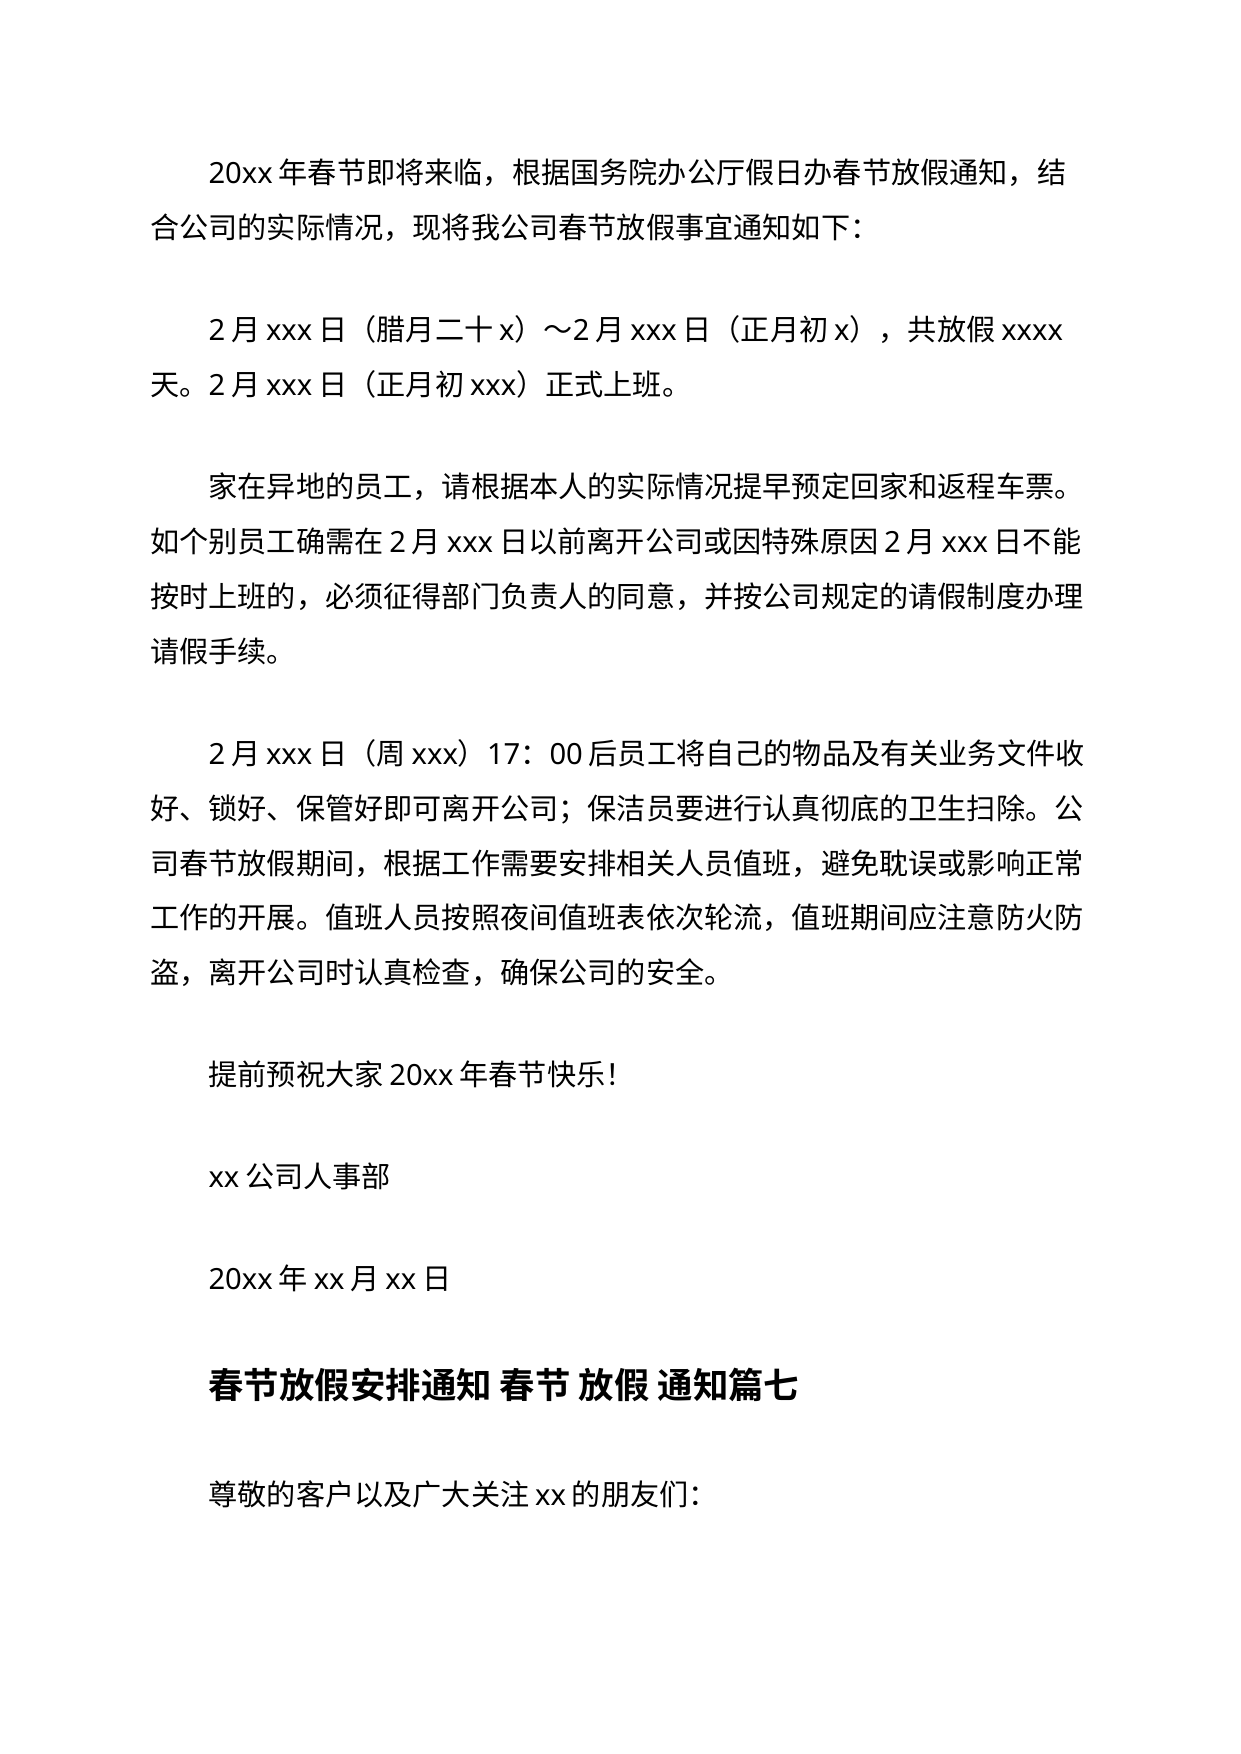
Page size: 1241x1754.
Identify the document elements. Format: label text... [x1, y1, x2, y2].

text xx公司人事部 [150, 1154, 1090, 1196]
text 2月xxx日（周xxx）17：00后员工将自己的物品及有关业务文件收好、锁好、保管好即可离开公司；保洁员要进行认真彻底的卫生扫除。公司春节放假期间，根据工作需要安排相关人员值班，避免耽误或影响正常工作的开展。值班人员按照夜间值班表依次轮流，值班期间应注意防火防盗，离开公司时认真检查，确保公司的安全。 [150, 730, 1090, 992]
text 提前预祝大家20xx年春节快乐！ [150, 1052, 1090, 1094]
text 家在异地的员工，请根据本人的实际情况提早预定回家和返程车票。如个别员工确需在2月xxx日以前离开公司或因特殊原因2月xxx日不能按时上班的，必须征得部门负责人的同意，并按公司规定的请假制度办理请假手续。 [150, 464, 1090, 671]
text 春节放假安排通知 春节 放假 通知篇七 [150, 1358, 1090, 1409]
text 尊敬的客户以及广大关注xx的朋友们： [150, 1471, 1090, 1513]
text 20xx年xx月xx日 [150, 1256, 1090, 1298]
text 20xx年春节即将来临，根据国务院办公厅假日办春节放假通知，结合公司的实际情况，现将我公司春节放假事宜通知如下： [150, 150, 1090, 247]
text 2月xxx日（腊月二十x）～2月xxx日（正月初x），共放假xxxx天。2月xxx日（正月初xxx）正式上班。 [150, 307, 1090, 404]
